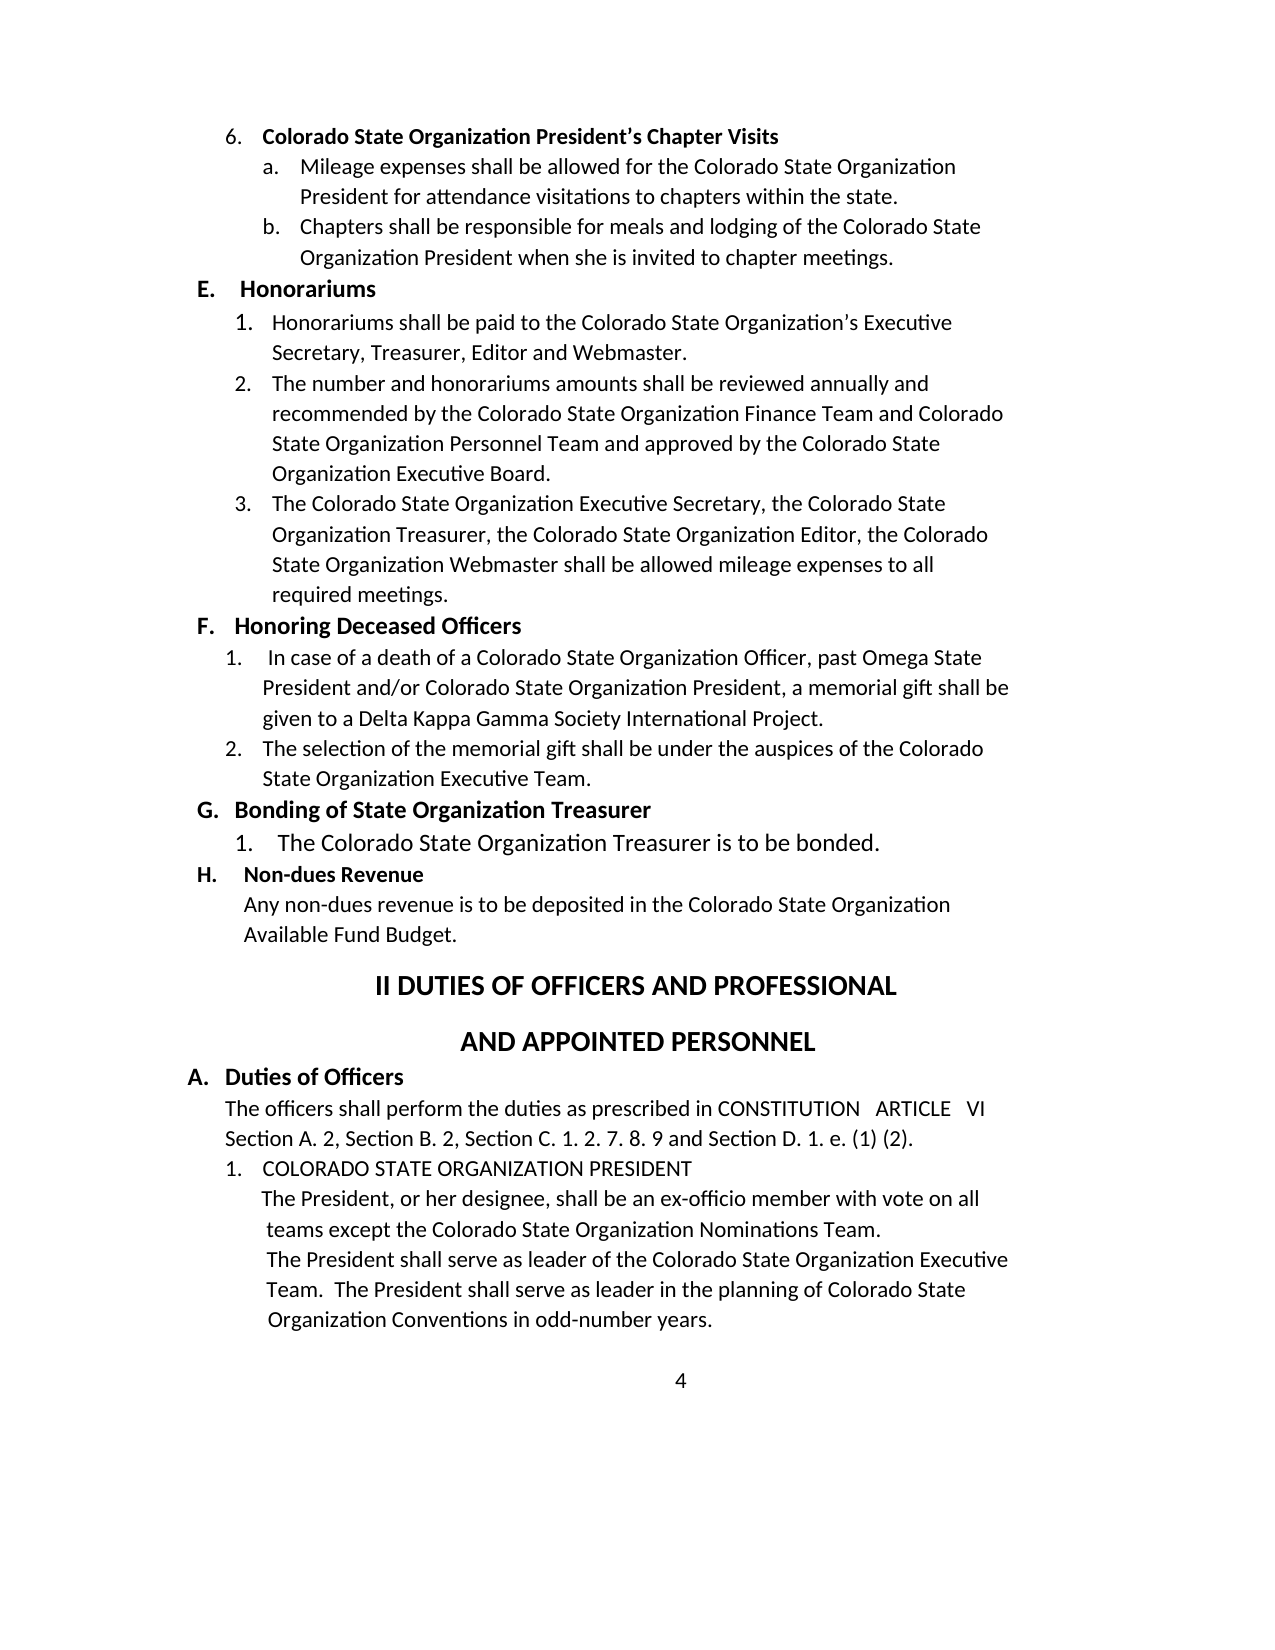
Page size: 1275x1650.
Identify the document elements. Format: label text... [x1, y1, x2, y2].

list 4 [225, 1366, 1013, 1394]
list The selection of the memorial gift shall be under the auspices of the Colorado State Organization Executive Team. [225, 734, 1013, 792]
list Chapters shall be responsible for meals and lodging of the Colorado State Organization President when she is invited to chapter meetings. [262, 212, 1013, 271]
list The number and honorariums amounts shall be reviewed annually and recommended by the Colorado State Organization Finance Team and Colorado State Organization Personnel Team and approved by the Colorado State Organization Executive Board. [234, 369, 1013, 487]
list Team. The President shall serve as leader in the planning of Colorado State [112, 1275, 1013, 1303]
list Honorariums shall be paid to the Colorado State Organization’s Executive Secretary, Treasurer, Editor and Webmaster. [234, 306, 1013, 367]
list AND APPOINTED PERSONNEL [262, 1023, 1013, 1058]
list The President, or her designee, shall be an ex-officio member with vote on all [225, 1184, 1013, 1213]
list Bonding of State Organization Treasurer [197, 794, 1013, 825]
list Mileage expenses shall be allowed for the Colorado State Organization President for attendance visitations to chapters within the state. [262, 152, 1013, 210]
list teams except the Colorado State Organization Nominations Team. [225, 1215, 1013, 1243]
list In case of a death of a Colorado State Organization Officer, past Omega State President and/or Colorado State Organization President, a memorial gift shall be given to a Delta Kappa Gamma Society International Project. [225, 643, 1013, 732]
list Duties of Officers [187, 1061, 1013, 1092]
list The President shall serve as leader of the Colorado State Organization Executive [225, 1245, 1013, 1273]
list The officers shall perform the duties as prescribed in CONSTITUTION ARTICLE VI Section A. 2, Section B. 2, Section C. 1. 2. 7. 8. 9 and Section D. 1. e. (1) (2). [225, 1094, 1013, 1152]
list The Colorado State Organization Executive Secretary, the Colorado State Organization Treasurer, the Colorado State Organization Editor, the Colorado State Organization Webmaster shall be allowed mileage expenses to all required meetings. [234, 489, 1013, 608]
list Honoring Deceased Officers [197, 610, 1013, 641]
list Non-dues Revenue Any non-dues revenue is to be deposited in the Colorado State Organization Available Fund Budget. [197, 860, 1013, 949]
list Honorariums [197, 273, 1013, 303]
list Colorado State Organization President’s Chapter Visits [225, 122, 1013, 150]
text II DUTIES OF OFFICERS AND PROFESSIONAL [300, 967, 1013, 1003]
list The Colorado State Organization Treasurer is to be bonded. [234, 827, 1013, 858]
list Organization Conventions in odd-number years. [225, 1305, 1013, 1333]
list COLORADO STATE ORGANIZATION PRESIDENT [225, 1154, 1013, 1182]
